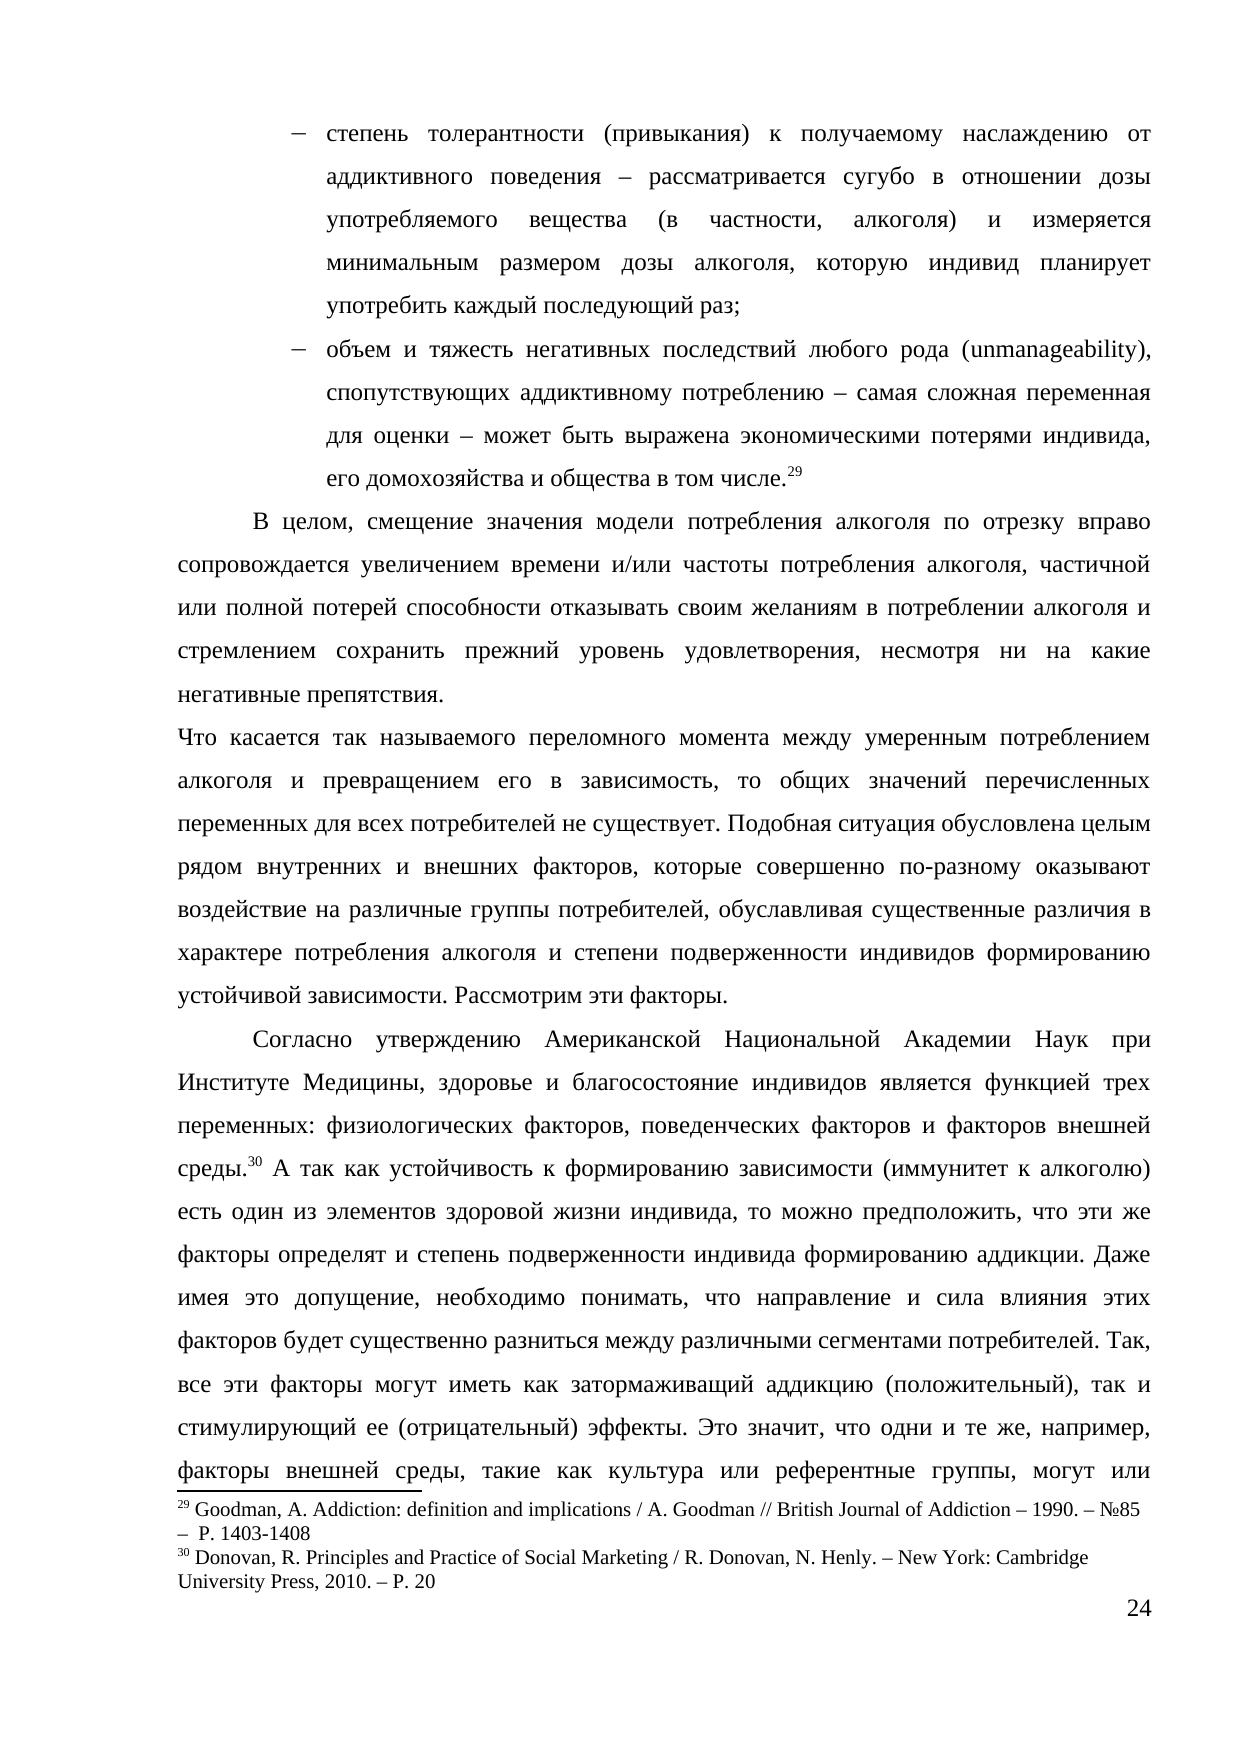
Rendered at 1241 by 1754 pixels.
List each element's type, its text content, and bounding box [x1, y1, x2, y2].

text Что касается так называемого переломного момента между умеренным потреблением алкоголя и превращением его в зависимость, то общих значений перечисленных переменных для всех потребителей не существует. Подобная ситуация обусловлена целым рядом внутренних и внешних факторов, которые совершенно по-разному оказывают воздействие на различные группы потребителей, обуславливая существенные различия в характере потребления алкоголя и степени подверженности индивидов формированию устойчивой зависимости. Рассмотрим эти факторы. [177, 722, 1152, 1009]
list объем и тяжесть негативных последствий любого рода (unmanageability), спопутствующих аддиктивному потреблению – самая сложная переменная для оценки – может быть выражена экономическими потерями индивида, его домохозяйства и общества в том числе. [288, 334, 1152, 492]
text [177, 1024, 1152, 1484]
list степень толерантности (привыкания) к получаемому наслаждению от аддиктивного поведения – рассматривается сугубо в отношении дозы употребляемого вещества (в частности, алкоголя) и измеряется минимальным размером дозы алкоголя, которую индивид планирует употребить каждый последующий раз; [288, 118, 1152, 319]
text В целом, смещение значения модели потребления алкоголя по отрезку вправо сопровождается увеличением времени и/или частоты потребления алкоголя, частичной или полной потерей способности отказывать своим желаниям в потреблении алкоголя и стремлением сохранить прежний уровень удовлетворения, несмотря ни на какие негативные препятствия. [177, 506, 1152, 707]
